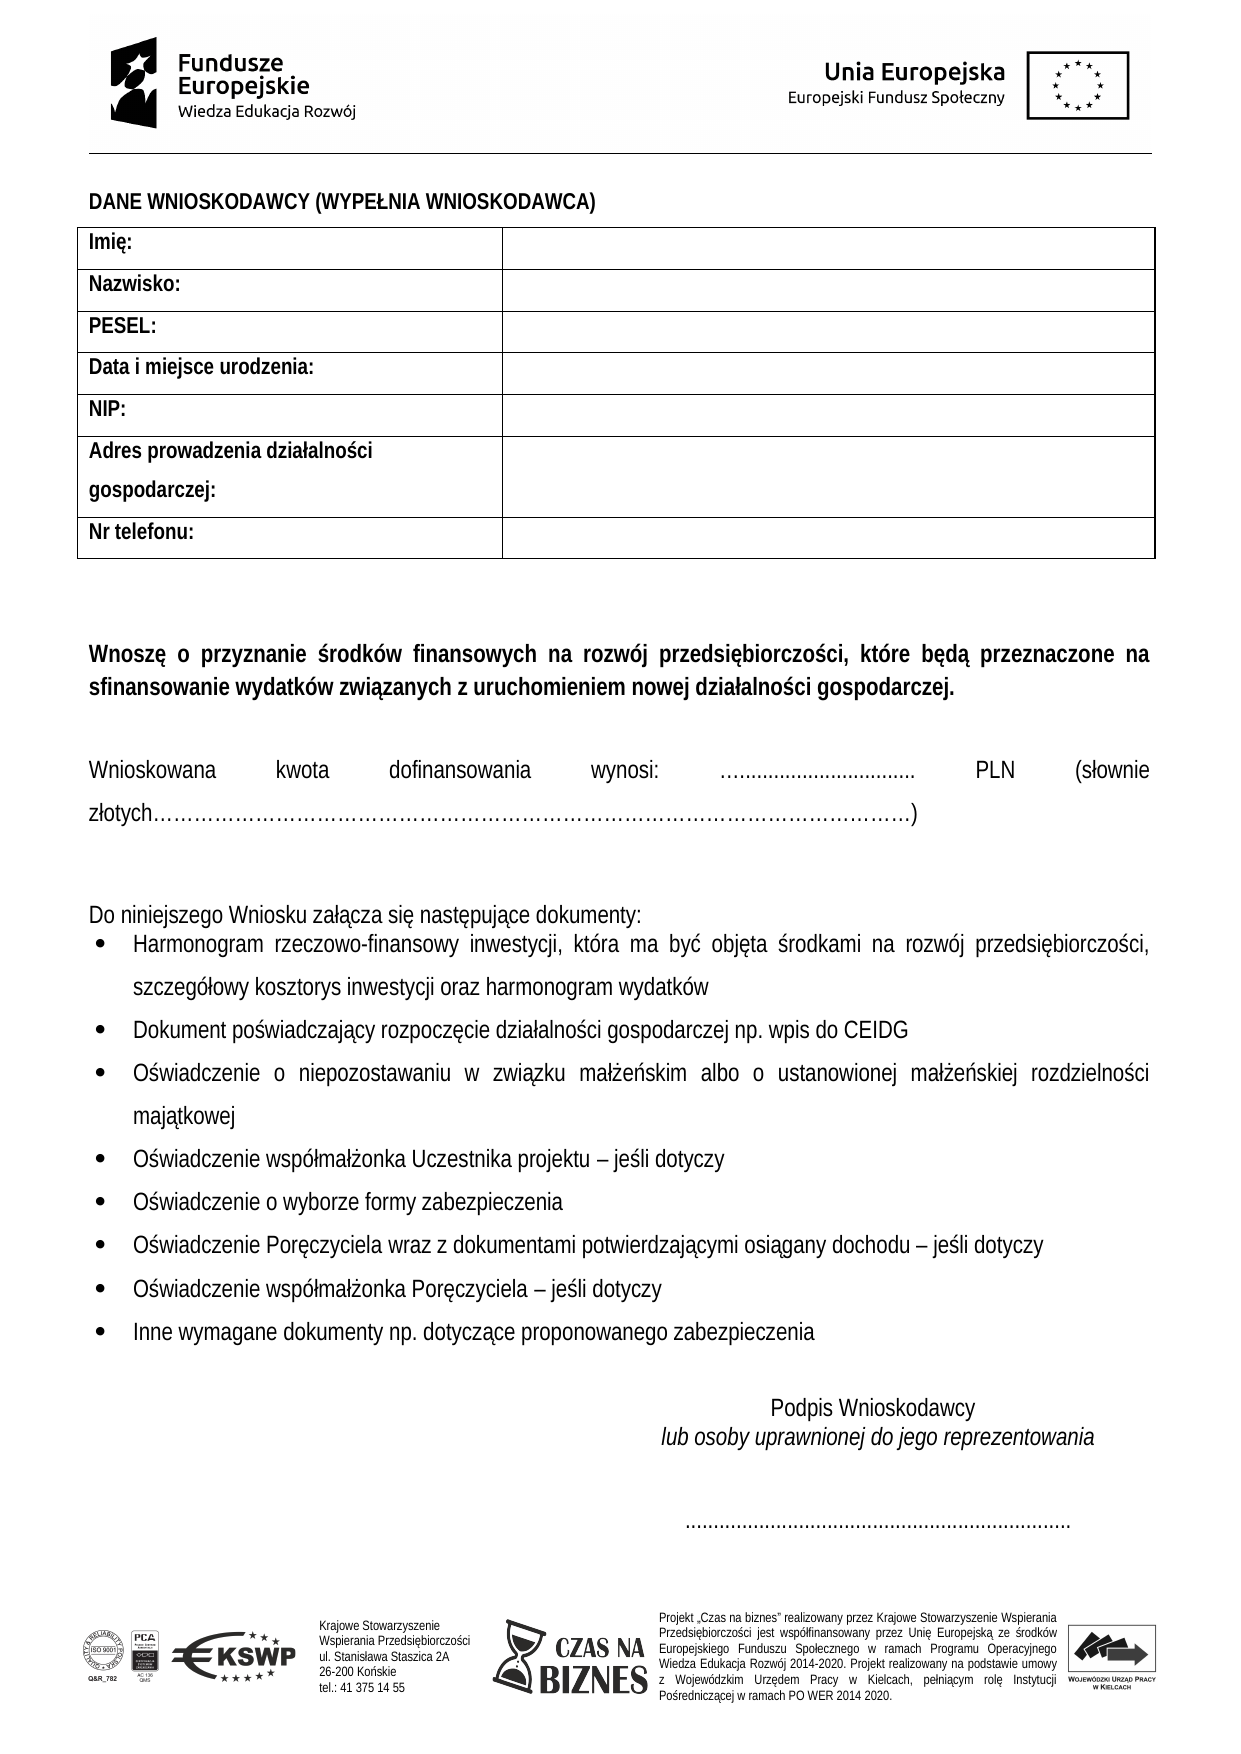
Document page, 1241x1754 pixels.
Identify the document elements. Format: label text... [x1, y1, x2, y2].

picture [171, 1631, 296, 1682]
picture [492, 1619, 648, 1694]
list Oświadczenie o niepozostawaniu w związku małżeńskim albo o ustanowionej małżeńskiej rozdzielności majątkowej [96, 1058, 1152, 1129]
list Oświadczenie Poręczyciela wraz z dokumentami potwierdzającymi osiągany dochodu – jeśli dotyczy [96, 1230, 1152, 1259]
list Oświadczenie o wyborze formy zabezpieczenia [96, 1187, 1152, 1216]
table_cell [503, 270, 1154, 311]
picture [88, 14, 1152, 151]
text .................................................................... [605, 1500, 1152, 1533]
list Oświadczenie współmałżonka Poręczyciela – jeśli dotyczy [96, 1273, 1152, 1302]
list Oświadczenie współmałżonka Uczestnika projektu – jeśli dotyczy [96, 1144, 1152, 1173]
table_cell [503, 312, 1154, 352]
picture [1066, 1623, 1158, 1690]
list Dokument poświadczający rozpoczęcie działalności gospodarczej np. wpis do CEIDG [96, 1014, 1152, 1043]
list Inne wymagane dokumenty np. dotyczące proponowanego zabezpieczenia [96, 1317, 1152, 1346]
table_cell [503, 518, 1154, 558]
table_cell [503, 437, 1154, 517]
table_header [503, 228, 1154, 269]
text DANE WNIOSKODAWCY (WYPEŁNIA WNIOSKODAWCA) [89, 188, 1152, 214]
text Do niniejszego Wniosku załącza się następujące dokumenty: [89, 862, 1152, 928]
table_cell Nazwisko: [78, 270, 502, 311]
text lub osoby uprawnionej do jego reprezentowania [605, 1422, 1152, 1451]
table_cell PESEL: [78, 312, 502, 352]
list Harmonogram rzeczowo-finansowy inwestycji, która ma być objęta środkami na rozwój przedsiębiorczości, szczegółowy kosztorys inwestycji oraz harmonogram wydatków [96, 928, 1152, 1000]
table_cell Data i miejsce urodzenia: [78, 353, 502, 394]
table_cell Adres prowadzenia działalności gospodarczej: [78, 437, 502, 517]
picture [82, 1629, 159, 1683]
table_cell NIP: [78, 395, 502, 436]
text Podpis Wnioskodawcy [605, 1393, 1152, 1422]
table_cell [503, 395, 1154, 436]
table_cell [503, 353, 1154, 394]
table_header Imię: [78, 228, 502, 269]
text Wnioskowana kwota dofinansowania wynosi: …............................... PLN (słownie złotych…………………………………………………………………………………………………) [89, 755, 1152, 827]
table_cell Nr telefonu: [78, 518, 502, 558]
text Wnoszę o przyznanie środków finansowych na rozwój przedsiębiorczości, które będą przeznaczone na sfinansowanie wydatków związanych z uruchomieniem nowej działalności gospodarczej. [89, 634, 1152, 701]
